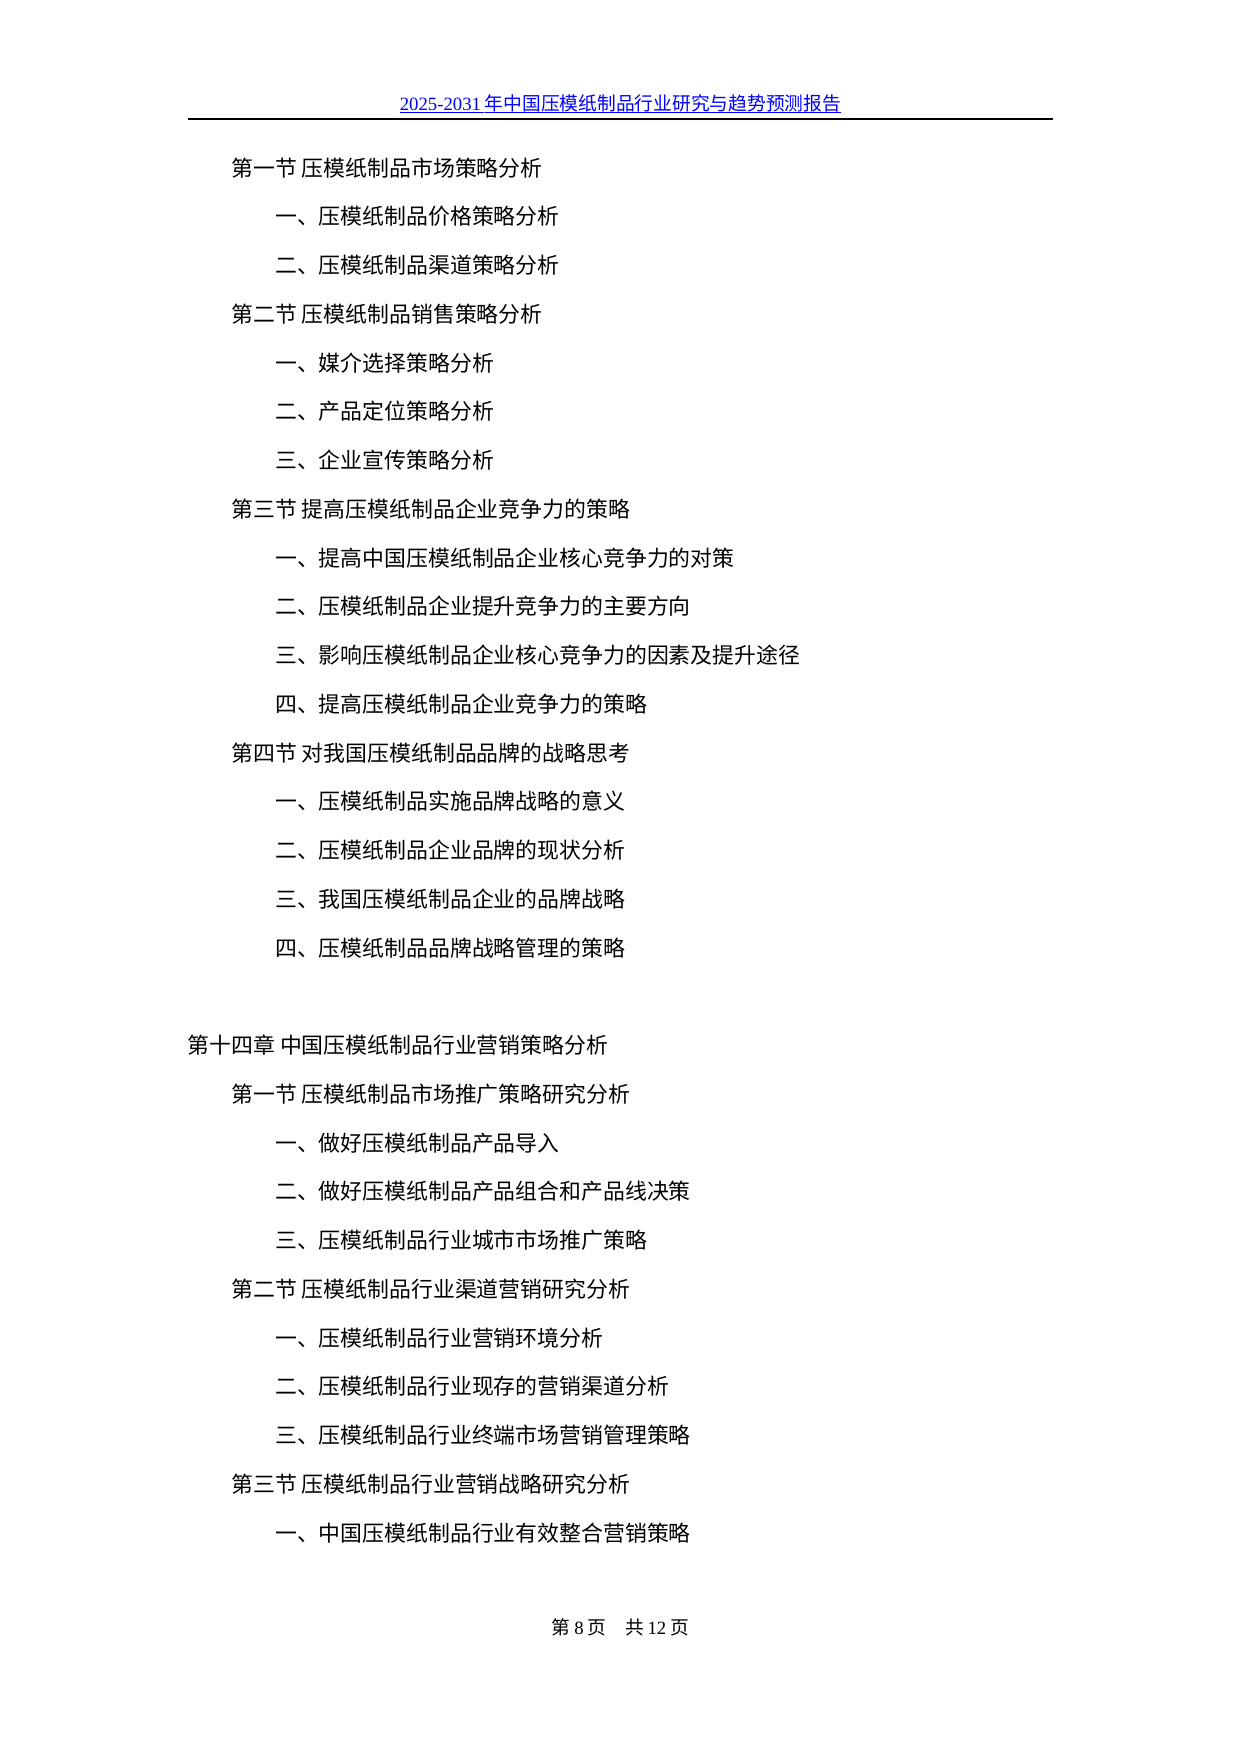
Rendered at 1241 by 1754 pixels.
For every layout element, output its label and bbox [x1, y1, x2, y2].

text [187, 150, 1053, 1548]
